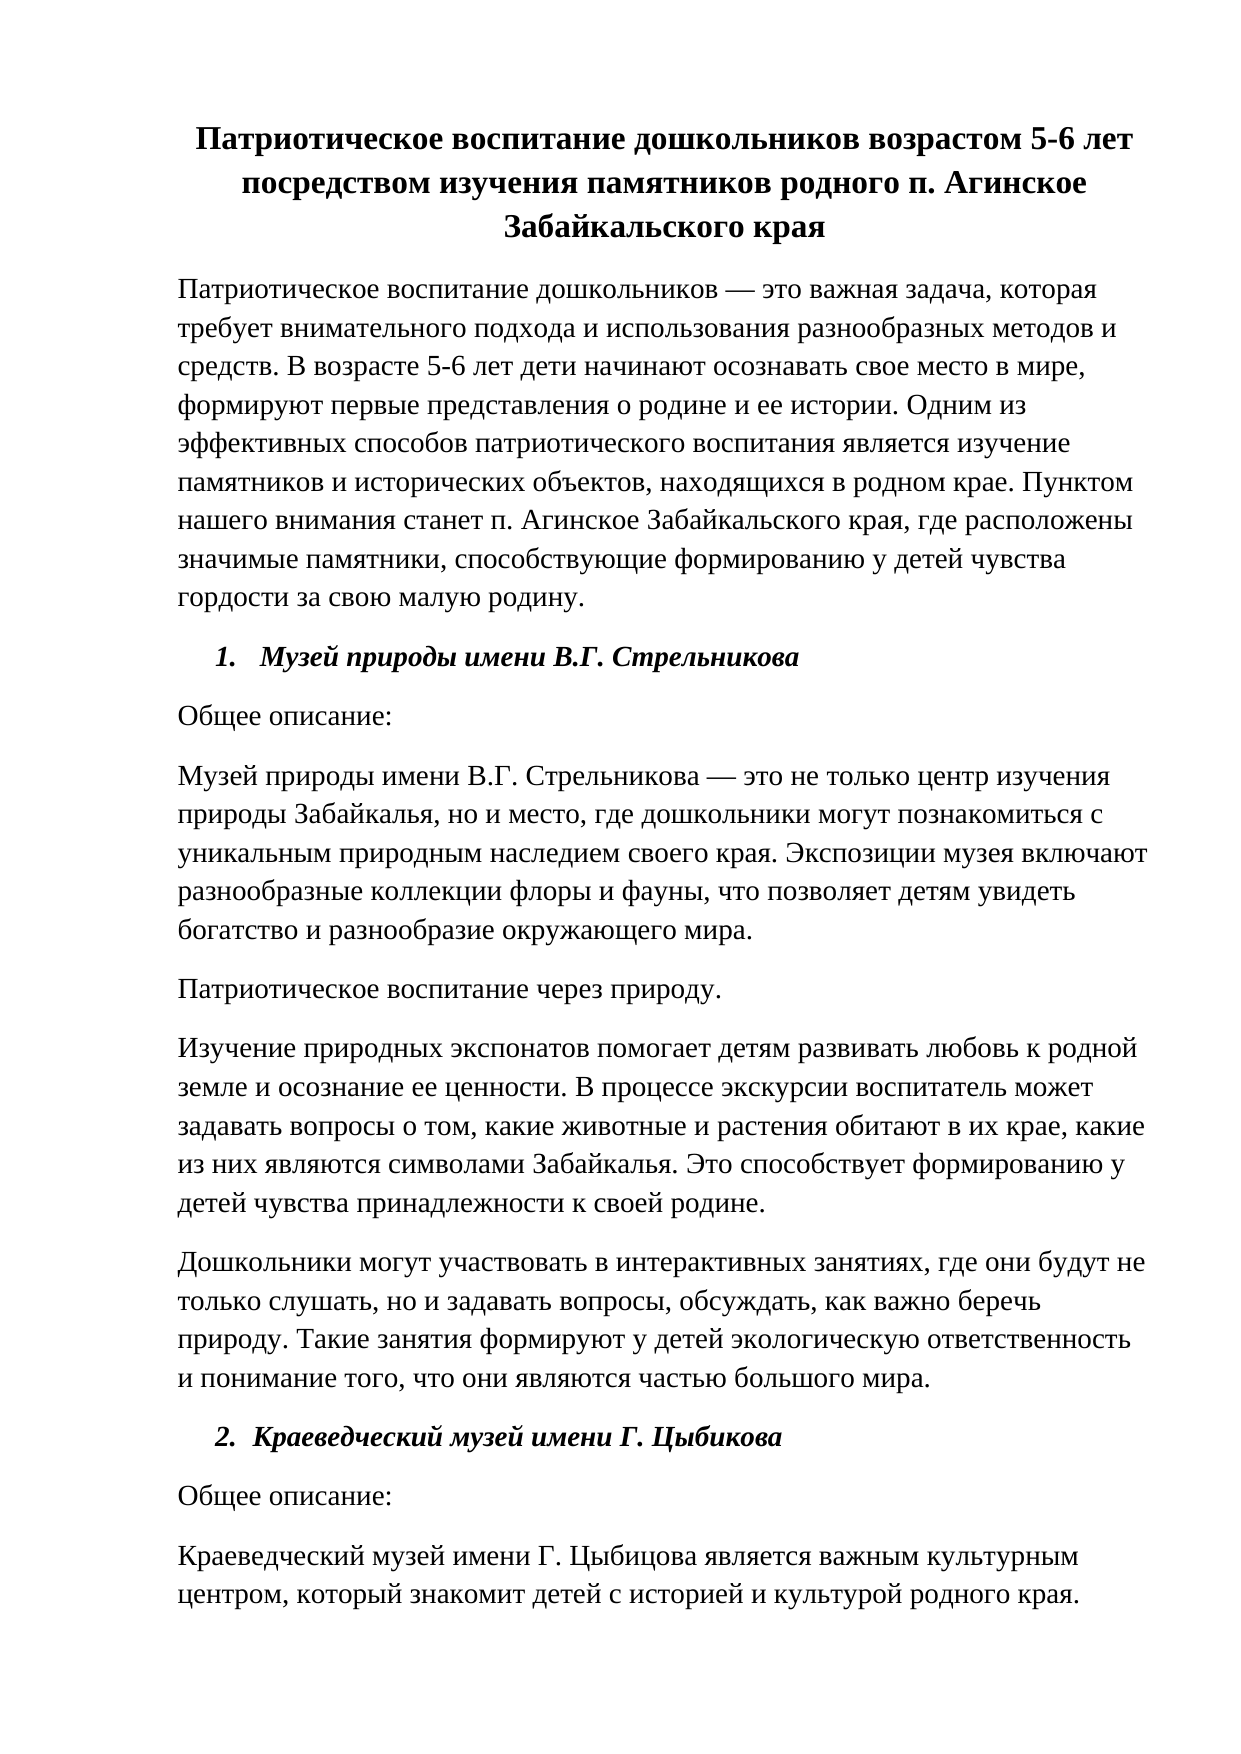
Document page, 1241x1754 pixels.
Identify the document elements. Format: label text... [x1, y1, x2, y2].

text Патриотическое воспитание дошкольников — это важная задача, которая требует внимательного подхода и использования разнообразных методов и средств. В возрасте 5-6 лет дети начинают осознавать свое место в мире, формируют первые представления о родине и ее истории. Одним из эффективных способов патриотического воспитания является изучение памятников и исторических объектов, находящихся в родном крае. Пунктом нашего внимания станет п. Агинское Забайкальского края, где расположены значимые памятники, способствующие формированию у детей чувства гордости за свою малую родину. [177, 271, 1152, 613]
list Краеведческий музей имени Г. Цыбикова [215, 1419, 1152, 1453]
text Общее описание: [177, 1478, 1152, 1512]
text Патриотическое воспитание через природу. [177, 971, 1152, 1005]
list Музей природы имени В.Г. Стрельникова [215, 639, 1152, 672]
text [177, 1538, 1152, 1610]
text Патриотическое воспитание дошкольников возрастом 5-6 лет посредством изучения памятников родного п. Агинское Забайкальского края [177, 118, 1152, 244]
text Общее описание: [177, 698, 1152, 732]
text Изучение природных экспонатов помогает детям развивать любовь к родной земле и осознание ее ценности. В процессе экскурсии воспитатель может задавать вопросы о том, какие животные и растения обитают в их крае, какие из них являются символами Забайкалья. Это способствует формированию у детей чувства принадлежности к своей родине. [177, 1031, 1152, 1218]
text Музей природы имени В.Г. Стрельникова — это не только центр изучения природы Забайкалья, но и место, где дошкольники могут познакомиться с уникальным природным наследием своего края. Экспозиции музея включают разнообразные коллекции флоры и фауны, что позволяет детям увидеть богатство и разнообразие окружающего мира. [177, 758, 1152, 945]
text Дошкольники могут участвовать в интерактивных занятиях, где они будут не только слушать, но и задавать вопросы, обсуждать, как важно беречь природу. Такие занятия формируют у детей экологическую ответственность и понимание того, что они являются частью большого мира. [177, 1244, 1152, 1393]
